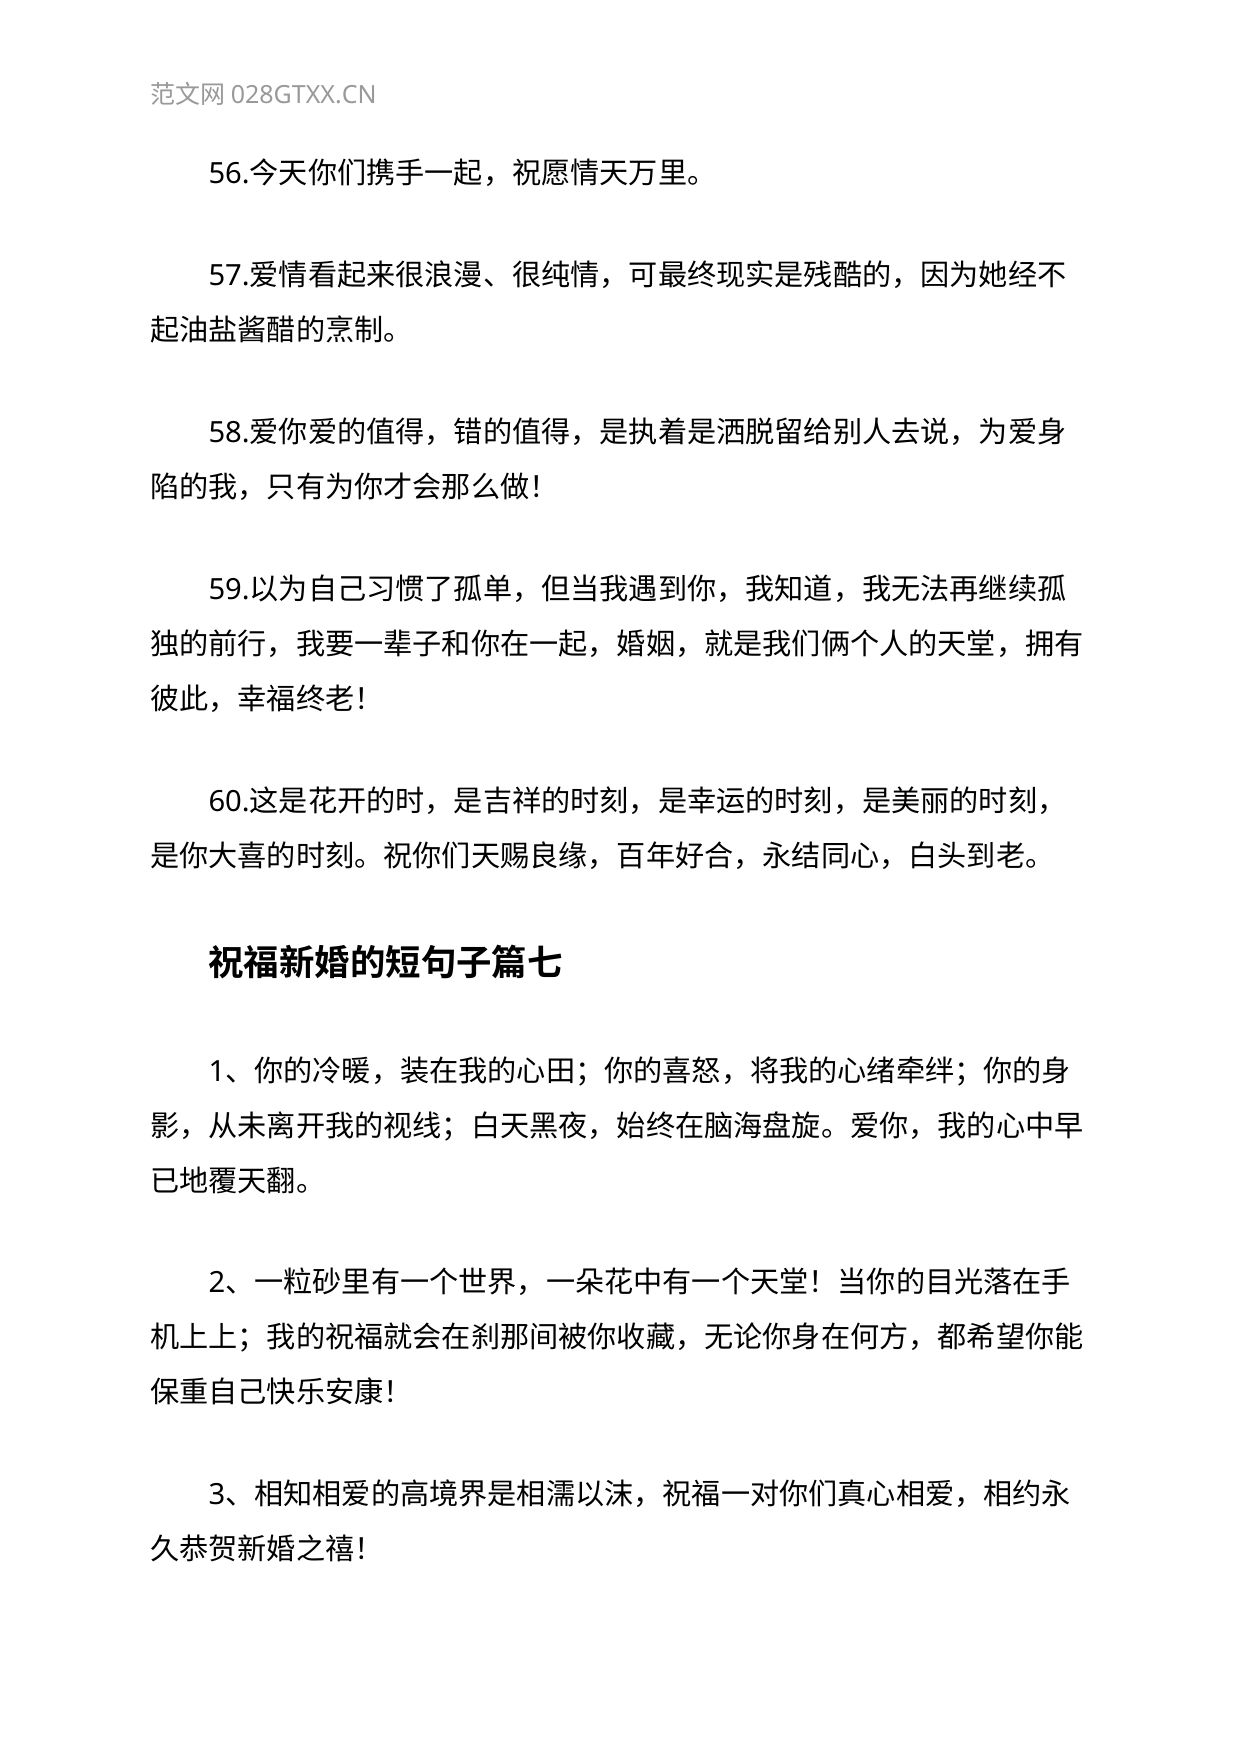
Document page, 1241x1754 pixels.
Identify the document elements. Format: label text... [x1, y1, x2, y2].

text 59.以为自己习惯了孤单，但当我遇到你，我知道，我无法再继续孤独的前行，我要一辈子和你在一起，婚姻，就是我们俩个人的天堂，拥有彼此，幸福终老！ [150, 566, 1090, 718]
text 2、一粒砂里有一个世界，一朵花中有一个天堂！当你的目光落在手机上上；我的祝福就会在刹那间被你收藏，无论你身在何方，都希望你能保重自己快乐安康！ [150, 1259, 1090, 1411]
text 3、相知相爱的高境界是相濡以沫，祝福一对你们真心相爱，相约永久恭贺新婚之禧！ [150, 1471, 1090, 1568]
text 1、你的冷暖，装在我的心田；你的喜怒，将我的心绪牵绊；你的身影，从未离开我的视线；白天黑夜，始终在脑海盘旋。爱你，我的心中早已地覆天翻。 [150, 1047, 1090, 1199]
text 58.爱你爱的值得，错的值得，是执着是洒脱留给别人去说，为爱身陷的我，只有为你才会那么做！ [150, 409, 1090, 506]
text 60.这是花开的时，是吉祥的时刻，是幸运的时刻，是美丽的时刻，是你大喜的时刻。祝你们天赐良缘，百年好合，永结同心，白头到老。 [150, 777, 1090, 874]
text 57.爱情看起来很浪漫、很纯情，可最终现实是残酷的，因为她经不起油盐酱醋的烹制。 [150, 252, 1090, 349]
text 祝福新婚的短句子篇七 [150, 934, 1090, 985]
text 56.今天你们携手一起，祝愿情天万里。 [150, 150, 1090, 192]
